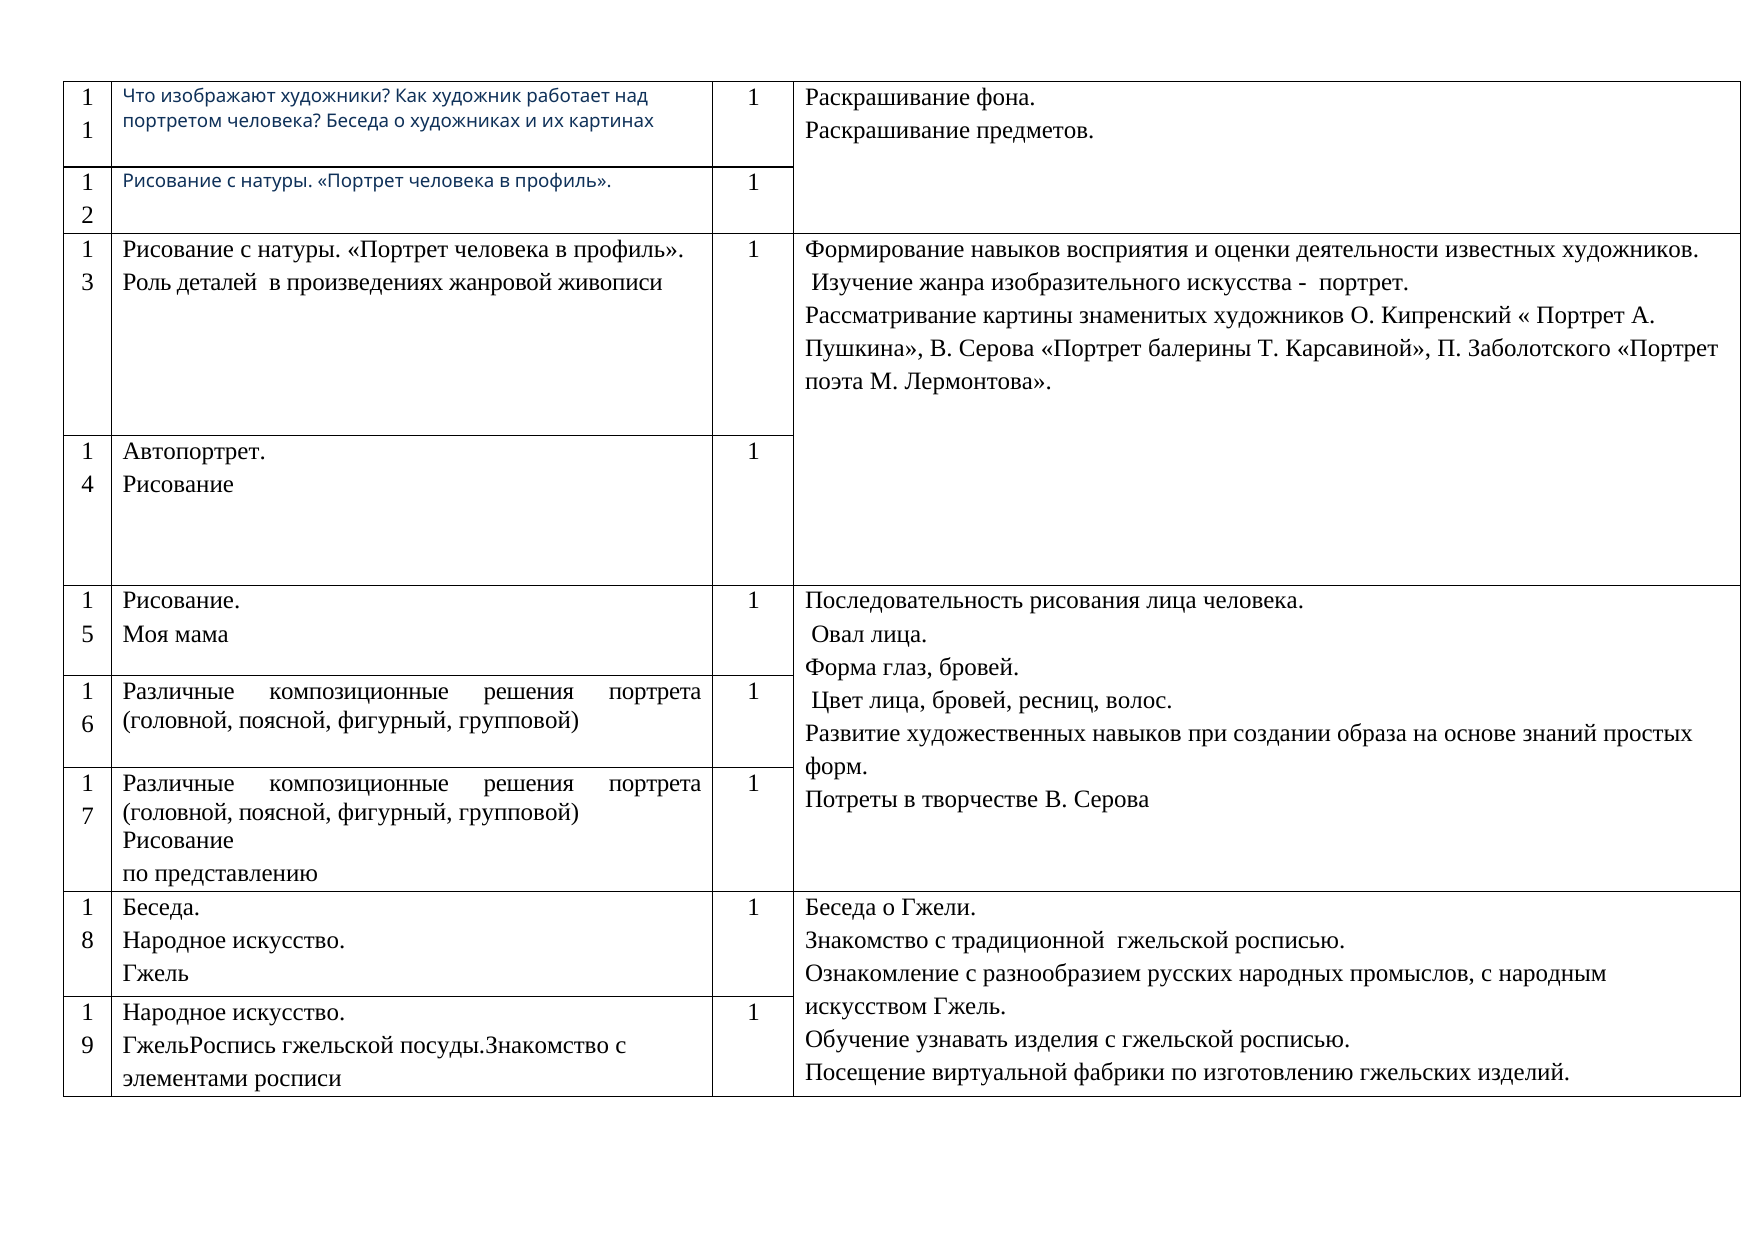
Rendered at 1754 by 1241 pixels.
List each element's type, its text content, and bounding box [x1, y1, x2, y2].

table_cell 19 [64, 997, 111, 1096]
table_cell Народное искусство. ГжельРоспись гжельской посуды.Знакомство с элементами росписи [112, 997, 712, 1096]
table_cell 13 [64, 234, 111, 435]
table_cell 17 [64, 768, 111, 891]
table_cell 1 [713, 676, 793, 767]
table_cell 1 [713, 82, 793, 166]
table_cell 1 [713, 768, 793, 891]
table_cell Рисование. Моя мама [112, 586, 712, 675]
table_cell Рисование с натуры. «Портрет человека в профиль». Роль деталей в произведениях жанровой живописи [112, 234, 712, 435]
table_cell 15 [64, 586, 111, 675]
table_cell Различные композиционные решения портрета (головной, поясной, фигурный, групповой) Рисование по представлению [112, 768, 712, 891]
table_cell Беседа о Гжели. Знакомство с традиционной гжельской росписью. Ознакомление с разнообразием русских народных промыслов, с народным искусством Гжель. Обучение узнавать изделия с гжельской росписью. Посещение виртуальной фабрики по изготовлению гжельских изделий. [794, 892, 1740, 1096]
table_cell 11 [64, 82, 111, 166]
table_cell 1 [713, 234, 793, 435]
table_cell 16 [64, 676, 111, 767]
table_cell 18 [64, 892, 111, 996]
table_cell 1 [713, 168, 793, 233]
table_cell Автопортрет. Рисование [112, 436, 712, 584]
table_cell Последовательность рисования лица человека. Овал лица. Форма глаз, бровей. Цвет лица, бровей, ресниц, волос. Развитие художественных навыков при создании образа на основе знаний простых форм. Потреты в творчестве В. Серова [794, 586, 1740, 891]
table_cell 1 [713, 436, 793, 584]
table_cell 1 [713, 586, 793, 675]
table_cell Различные композиционные решения портрета (головной, поясной, фигурный, групповой) [112, 676, 712, 767]
table_cell 1 [713, 892, 793, 996]
table_cell 14 [64, 436, 111, 584]
table_cell Беседа. Народное искусство. Гжель [112, 892, 712, 996]
table_cell 12 [64, 168, 111, 233]
table_cell Рисование с натуры. «Портрет человека в профиль». [112, 168, 712, 233]
table_cell Формирование навыков восприятия и оценки деятельности известных художников. Изучение жанра изобразительного искусства - портрет. Рассматривание картины знаменитых художников О. Кипренский « Портрет А. Пушкина», В. Серова «Портрет балерины Т. Карсавиной», П. Заболотского «Портрет поэта М. Лермонтова». [794, 234, 1740, 584]
table_cell 1 [713, 997, 793, 1096]
table_cell Что изображают художники? Как художник работает над портретом человека? Беседа о художниках и их картинах [112, 82, 712, 166]
